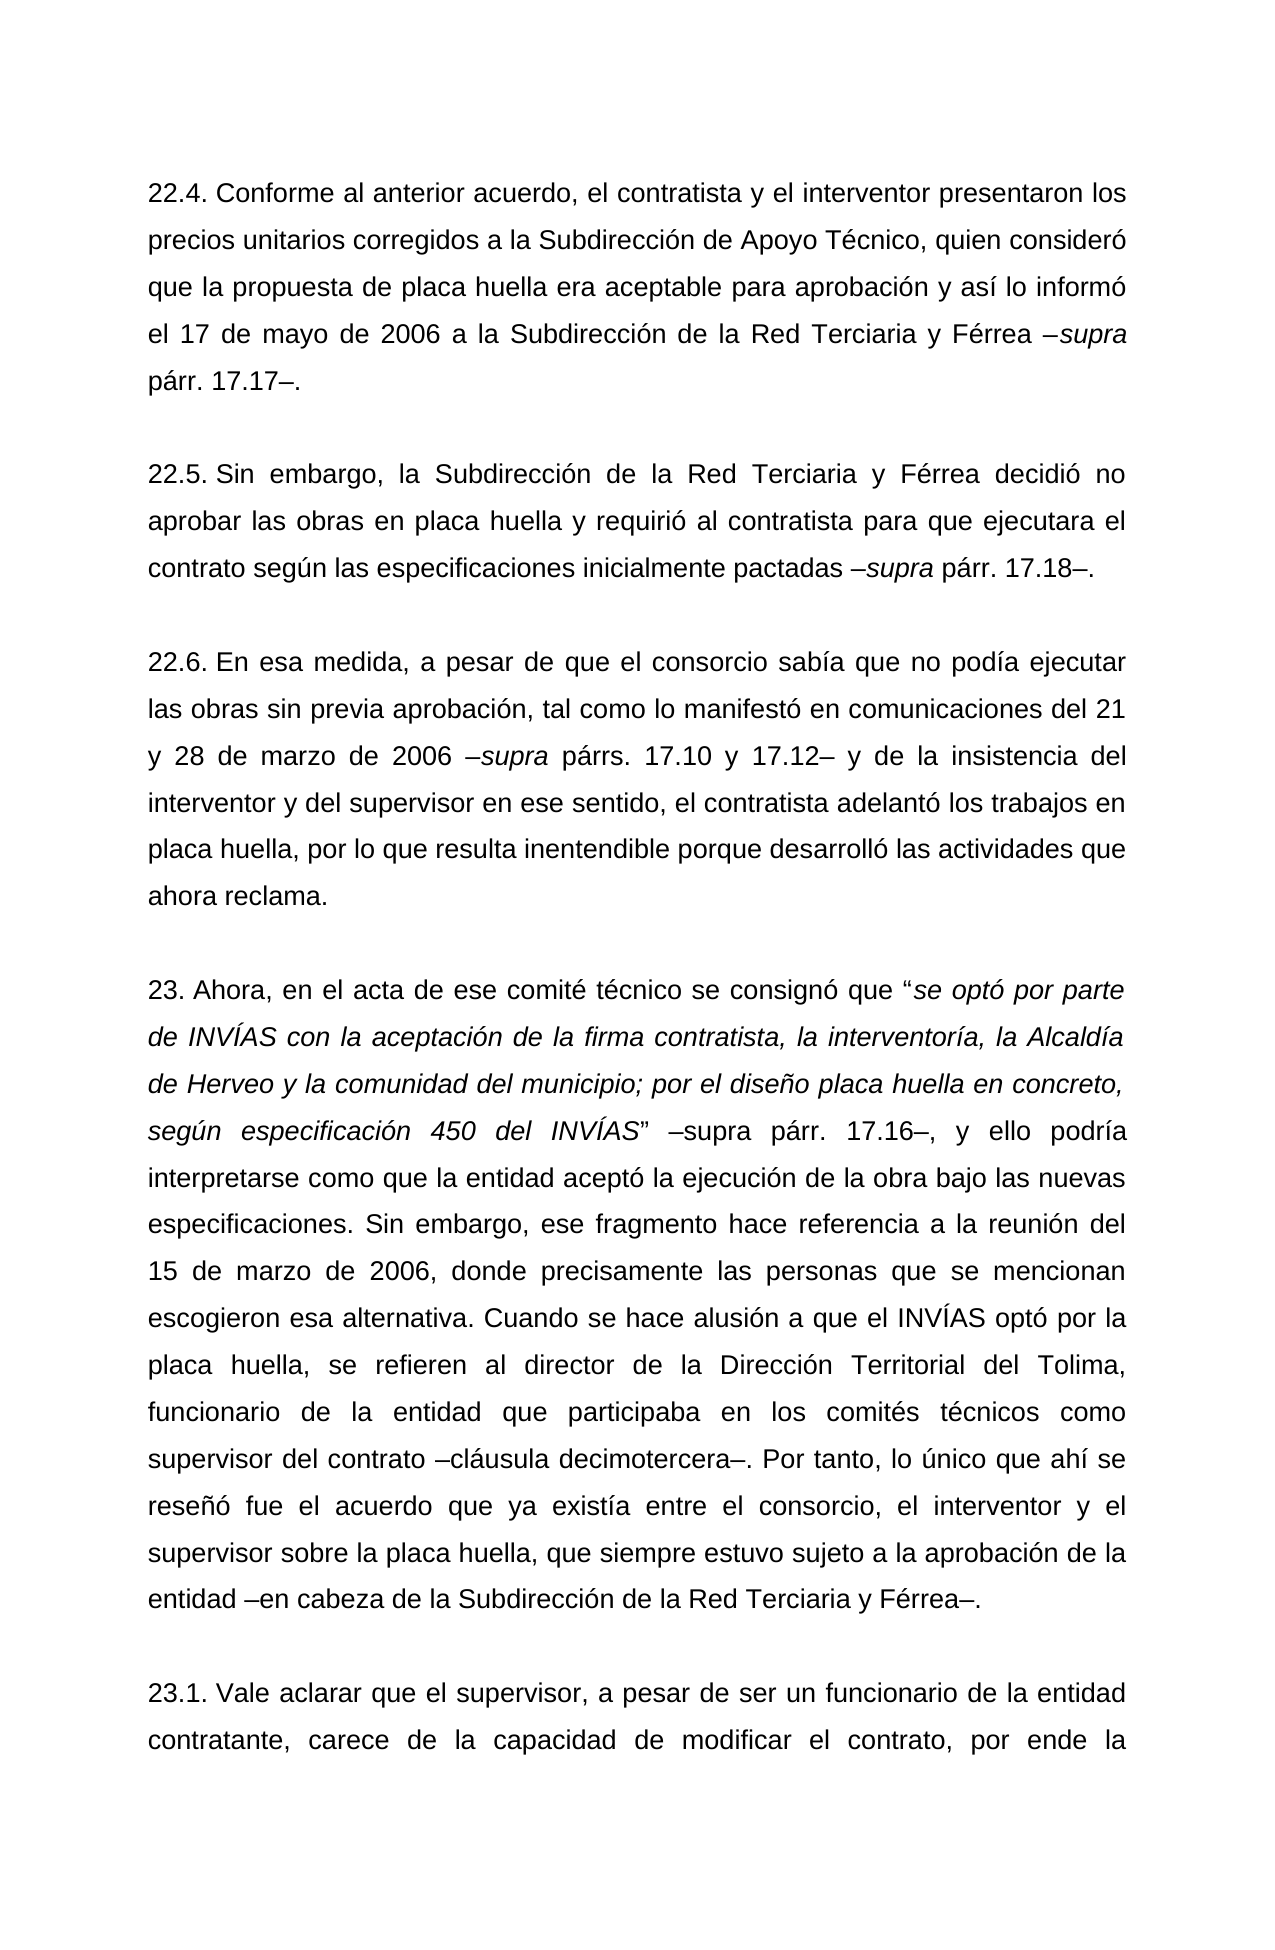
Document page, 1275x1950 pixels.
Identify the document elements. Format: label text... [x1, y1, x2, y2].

list Sin embargo, la Subdirección de la Red Terciaria y Férrea decidió no aprobar las obras en placa huella y requirió al contratista para que ejecutara el contrato según las especificaciones inicialmente pactadas –supra párr. 17.18–. [148, 458, 1127, 583]
list Conforme al anterior acuerdo, el contratista y el interventor presentaron los precios unitarios corregidos a la Subdirección de Apoyo Técnico, quien consideró que la propuesta de placa huella era aceptable para aprobación y así lo informó el 17 de mayo de 2006 a la Subdirección de la Red Terciaria y Férrea –supra párr. 17.17–. [148, 177, 1127, 396]
list Ahora, en el acta de ese comité técnico se consignó que “se optó por parte de INVÍAS con la aceptación de la firma contratista, la interventoría, la Alcaldía de Herveo y la comunidad del municipio; por el diseño placa huella en concreto, según especificación 450 del INVÍAS” –supra párr. 17.16–, y ello podría interpretarse como que la entidad aceptó la ejecución de la obra bajo las nuevas especificaciones. Sin embargo, ese fragmento hace referencia a la reunión del 15 de marzo de 2006, donde precisamente las personas que se mencionan escogieron esa alternativa. Cuando se hace alusión a que el INVÍAS optó por la placa huella, se refieren al director de la Dirección Territorial del Tolima, funcionario de la entidad que participaba en los comités técnicos como supervisor del contrato –cláusula decimotercera–. Por tanto, lo único que ahí se reseñó fue el acuerdo que ya existía entre el consorcio, el interventor y el supervisor sobre la placa huella, que siempre estuvo sujeto a la aprobación de la entidad –en cabeza de la Subdirección de la Red Terciaria y Férrea–. [148, 974, 1127, 1615]
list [148, 1677, 1127, 1755]
list En esa medida, a pesar de que el consorcio sabía que no podía ejecutar las obras sin previa aprobación, tal como lo manifestó en comunicaciones del 21 y 28 de marzo de 2006 –supra párrs. 17.10 y 17.12– y de la insistencia del interventor y del supervisor en ese sentido, el contratista adelantó los trabajos en placa huella, por lo que resulta inentendible porque desarrolló las actividades que ahora reclama. [148, 646, 1127, 912]
